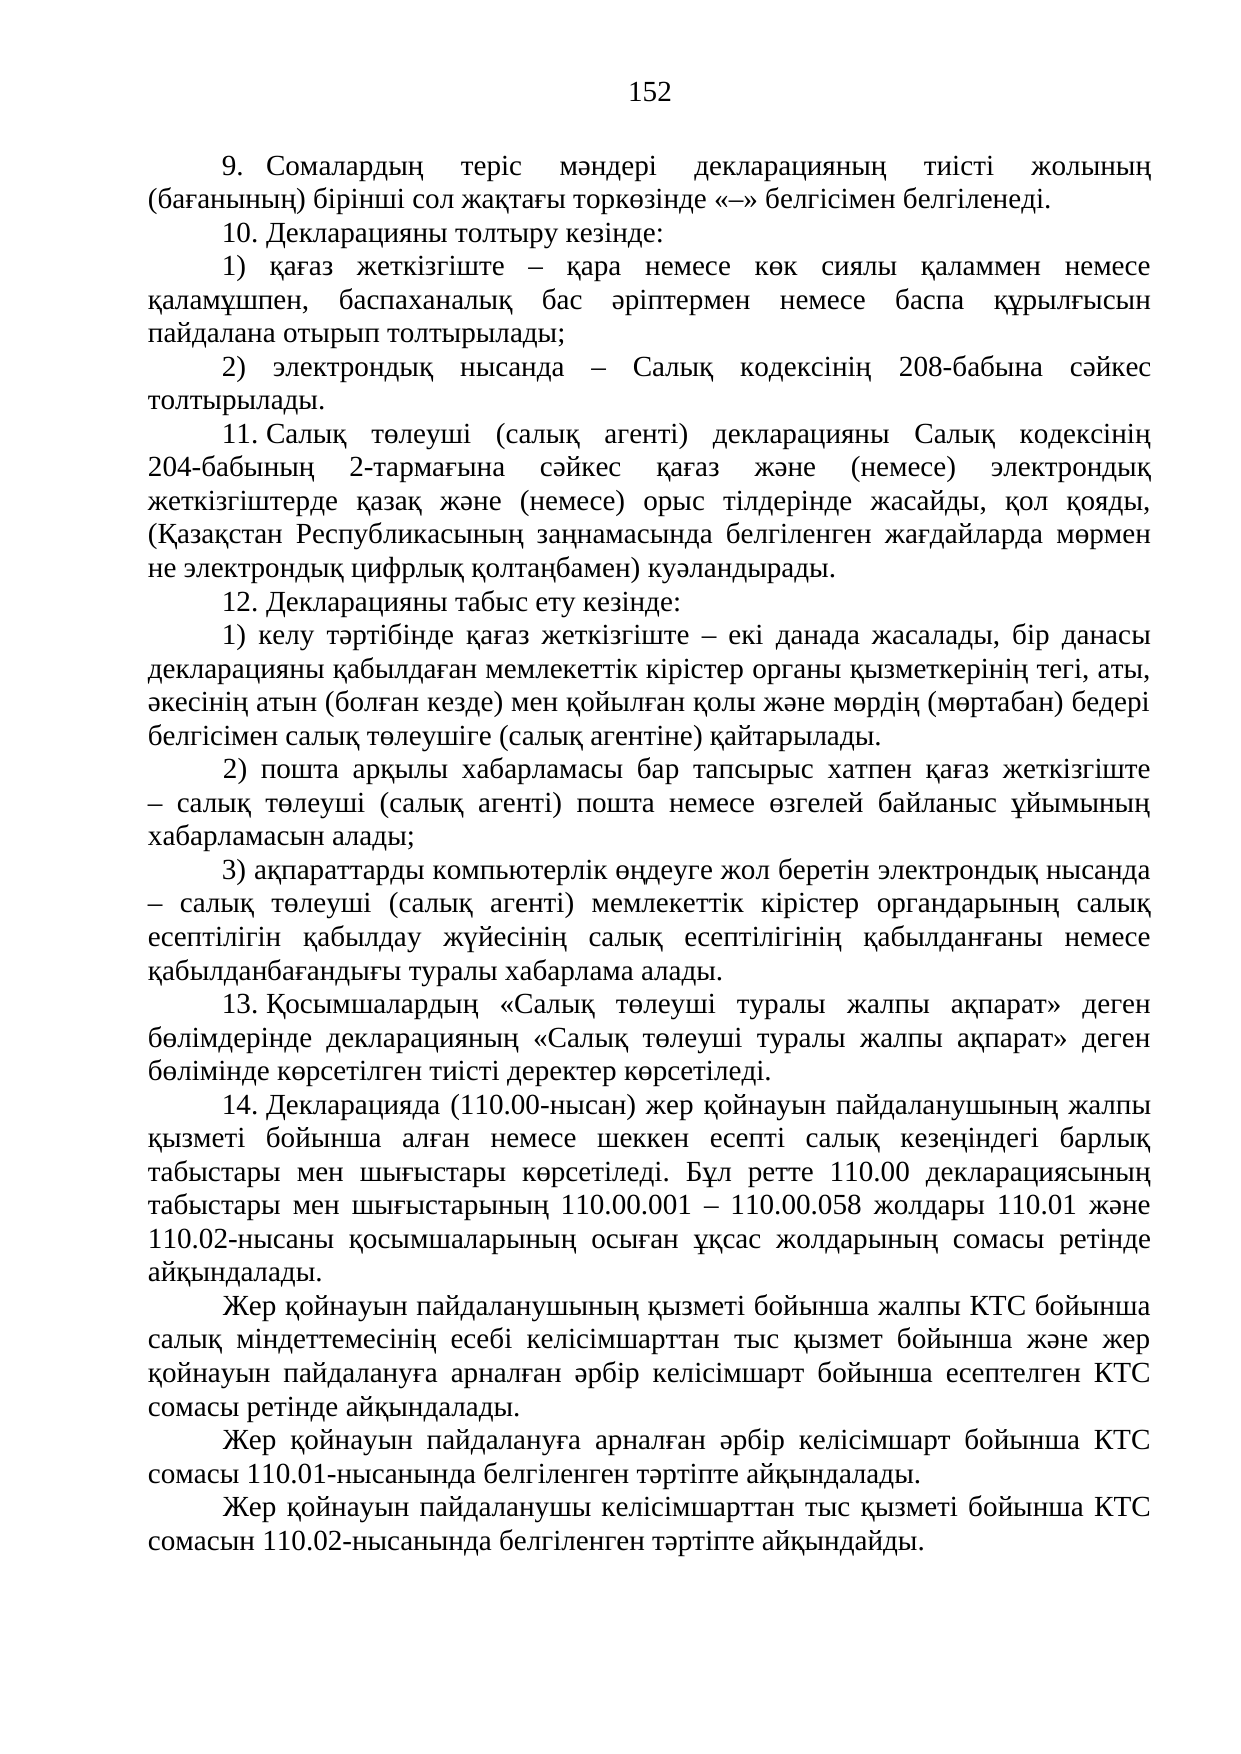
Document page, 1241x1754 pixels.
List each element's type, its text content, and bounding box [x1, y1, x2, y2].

text Жер қойнауын пайдаланушы келісімшарттан тыс қызметі бойынша КТС сомасын 110.02-нысанында белгіленген тәртіпте айқындайды. [148, 1489, 1152, 1556]
list Сомалардың теріс мәндері декларацияның тиісті жолының (бағанының) бірінші сол жақтағы торкөзінде «–» белгісімен белгіленеді. [148, 148, 1152, 215]
list Декларацияны толтыру кезінде: [148, 215, 1152, 248]
text 3) ақпараттарды компьютерлік өңдеуге жол беретін электрондық нысанда – салық төлеуші (салық агенті) мемлекеттік кірістер органдарының салық есептілігін қабылдау жүйесінің салық есептілігінің қабылданғаны немесе қабылданбағандығы туралы хабарлама алады. [148, 852, 1152, 986]
text Жер қойнауын пайдалануға арналған әрбір келісімшарт бойынша КТС сомасы 110.01-нысанында белгіленген тәртіпте айқындалады. [148, 1422, 1152, 1489]
list Декларацияны табыс ету кезінде: [148, 584, 1152, 617]
text 1) қағаз жеткізгіште – қара немесе көк сиялы қаламмен немесе қаламұшпен, баспаханалық бас әріптермен немесе баспа құрылғысын пайдалана отырып толтырылады; [148, 248, 1152, 349]
text Жер қойнауын пайдаланушының қызметі бойынша жалпы КТС бойынша салық міндеттемесінің есебі келісімшарттан тыс қызмет бойынша және жер қойнауын пайдалануға арналған әрбір келісімшарт бойынша есептелген КТС сомасы ретінде айқындалады. [148, 1288, 1152, 1422]
list Салық төлеуші (салық агенті) декларацияны Салық кодексінің 204-бабының 2-тармағына сәйкес қағаз және (немесе) электрондық жеткізгіштерде қазақ және (немесе) орыс тілдерінде жасайды, қол қояды, (Қазақстан Республикасының заңнамасында белгіленген жағдайларда мөрмен не электрондық цифрлық қолтаңбамен) куәландырады. [148, 416, 1152, 584]
text 2) электрондық нысанда – Салық кодексінің 208-бабына сәйкес толтырылады. [148, 349, 1152, 416]
text 1) келу тәртібінде қағаз жеткізгіште – екі данада жасалады, бір данасы декларацияны қабылдаған мемлекеттік кірістер органы қызметкерінің тегі, аты, әкесінің атын (болған кезде) мен қойылған қолы және мөрдің (мөртабан) бедері белгісімен салық төлеушіге (салық агентіне) қайтарылады. [148, 617, 1152, 751]
list Декларацияда (110.00-нысан) жер қойнауын пайдаланушының жалпы қызметі бойынша алған немесе шеккен есепті салық кезеңіндегі барлық табыстары мен шығыстары көрсетіледі. Бұл ретте 110.00 декларациясының табыстары мен шығыстарының 110.00.001 – 110.00.058 жолдары 110.01 және 110.02-нысаны қосымшаларының осыған ұқсас жолдарының сомасы ретінде айқындалады. [148, 1087, 1152, 1288]
list Қосымшалардың «Салық төлеуші туралы жалпы ақпарат» деген бөлімдерінде декларацияның «Салық төлеуші туралы жалпы ақпарат» деген бөлімінде көрсетілген тиісті деректер көрсетіледі. [148, 986, 1152, 1087]
text 2) пошта арқылы хабарламасы бар тапсырыс хатпен қағаз жеткізгіште – салық төлеуші (салық агенті) пошта немесе өзгелей байланыс ұйымының хабарламасын алады; [148, 751, 1152, 852]
